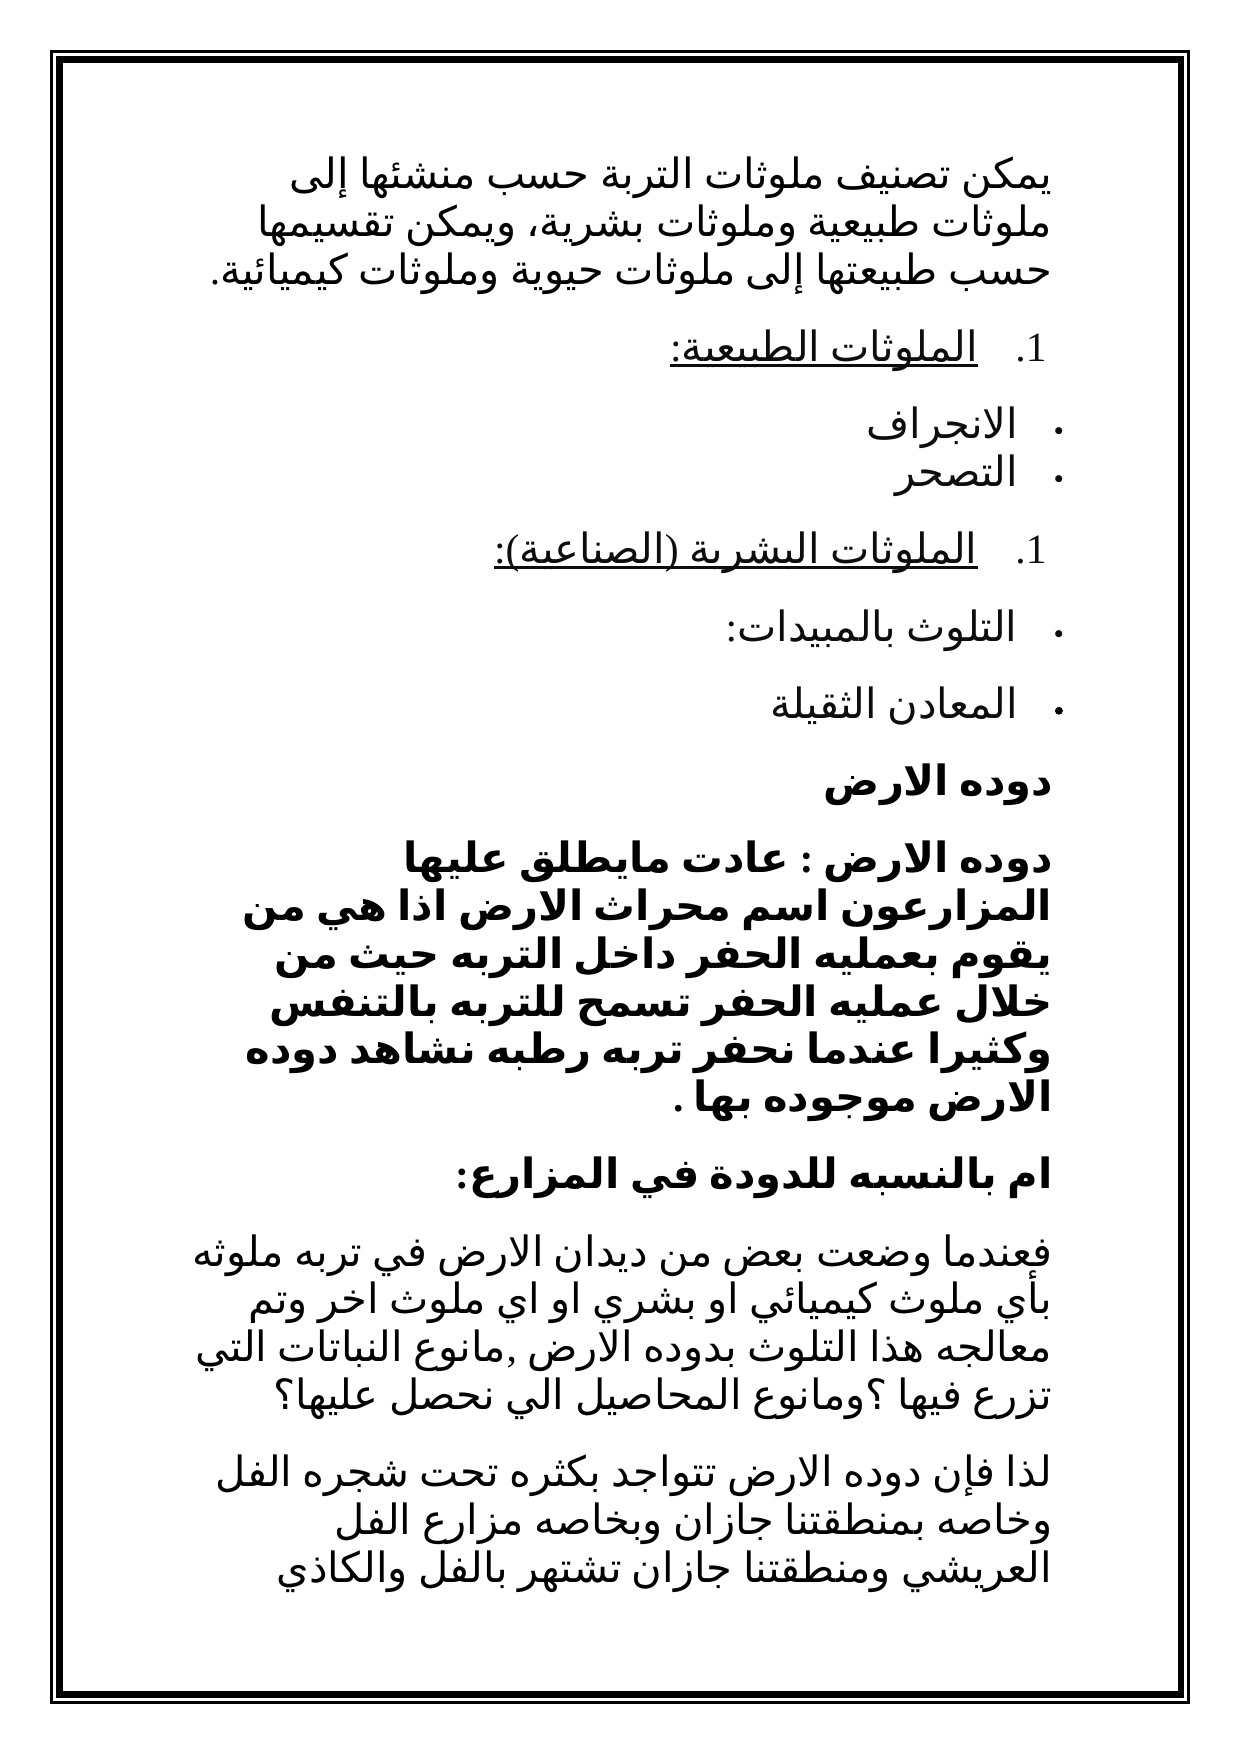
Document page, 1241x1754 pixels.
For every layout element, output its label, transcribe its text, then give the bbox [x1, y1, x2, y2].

subtitle ام بالنسبه للدودة في المزارع: [187, 1150, 1053, 1198]
list التصحر [187, 448, 1055, 496]
text يمكن تصنيف ملوثات التربة حسب منشئها إلى ملوثات طبيعية وملوثات بشرية، ويمكن تقسيمها حسب طبيعتها إلى ملوثات حيوية وملوثات كيميائية. [187, 150, 1053, 294]
subtitle دوده الارض : عادت مايطلق عليها المزارعون اسم محراث الارض اذا هي من يقوم بعمليه الحفر داخل التربه حيث من خلال عمليه الحفر تسمح للتربه بالتنفس وكثيرا عندما نحفر تربه رطبه نشاهد دوده الارض موجوده بها . [187, 833, 1053, 1121]
list الملوثات الطبيعية: [187, 323, 1015, 371]
list الانجراف [187, 400, 1055, 448]
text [187, 1448, 1053, 1592]
list الملوثات البشرية (الصناعية): [187, 525, 1015, 573]
text فعندما وضعت بعض من ديدان الارض في تربه ملوثه بأي ملوث كيميائي او بشري او اي ملوث اخر وتم معالجه هذا التلوث بدوده الارض ,مانوع النباتات التي تزرع فيها ؟ومانوع المحاصيل الي نحصل عليها؟ [187, 1227, 1053, 1419]
list التلوث بالمبيدات: [187, 602, 1055, 650]
list المعادن الثقيلة [187, 679, 1055, 727]
subtitle دوده الارض [187, 756, 1053, 804]
